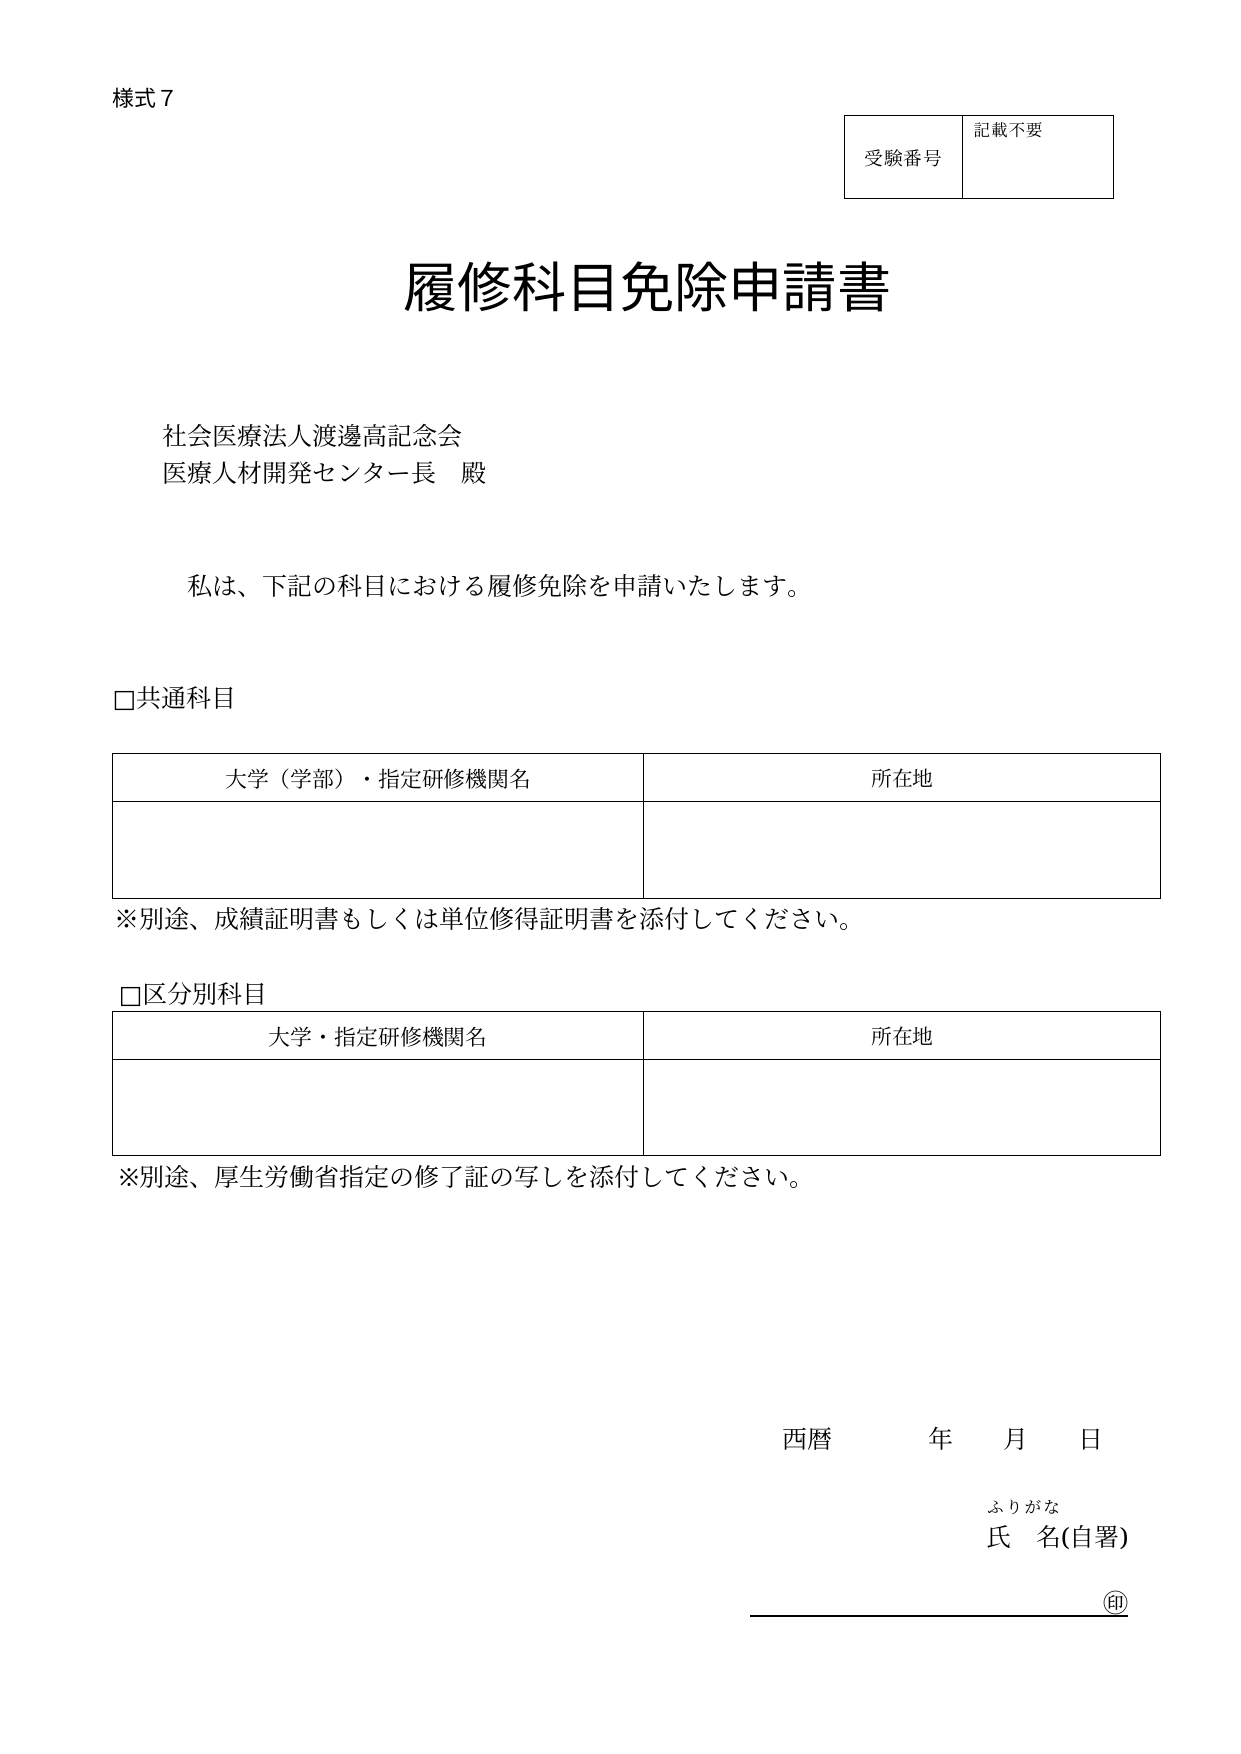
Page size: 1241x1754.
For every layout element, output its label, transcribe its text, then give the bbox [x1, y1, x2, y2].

text ㊞ [112, 1583, 1128, 1621]
table_header 受験番号 [845, 116, 962, 198]
text ※別途、成績証明書もしくは単位修得証明書を添付してください。 [64, 898, 1175, 936]
text (自署) [112, 1494, 1128, 1554]
text 履修科目免除申請書 [112, 228, 1128, 341]
text ※別途、厚生労働省指定の修了証の写しを添付してください。 [68, 1156, 1128, 1194]
table_header 大学・指定研修機関名 [113, 1012, 643, 1059]
table_cell [644, 1060, 1160, 1155]
table_cell [113, 1060, 643, 1155]
text 西暦 年 月 日 [112, 1419, 1103, 1456]
text 社会医療法人渡邊高記念会 [112, 416, 1128, 453]
table_header 記載不要 [963, 116, 1113, 198]
text □区分別科目 [68, 973, 1128, 1011]
table_header 所在地 [644, 754, 1160, 801]
text □共通科目 [112, 678, 1237, 716]
text 私は、下記の科目における履修免除を申請いたします。 [112, 566, 1237, 603]
table_header 大学（学部）・指定研修機関名 [113, 754, 643, 801]
text 医療人材開発センター長 殿 [112, 453, 1128, 491]
table_header 所在地 [644, 1012, 1160, 1059]
table_cell [113, 802, 643, 897]
table_cell [644, 802, 1160, 897]
text 様式７ [112, 78, 1128, 116]
